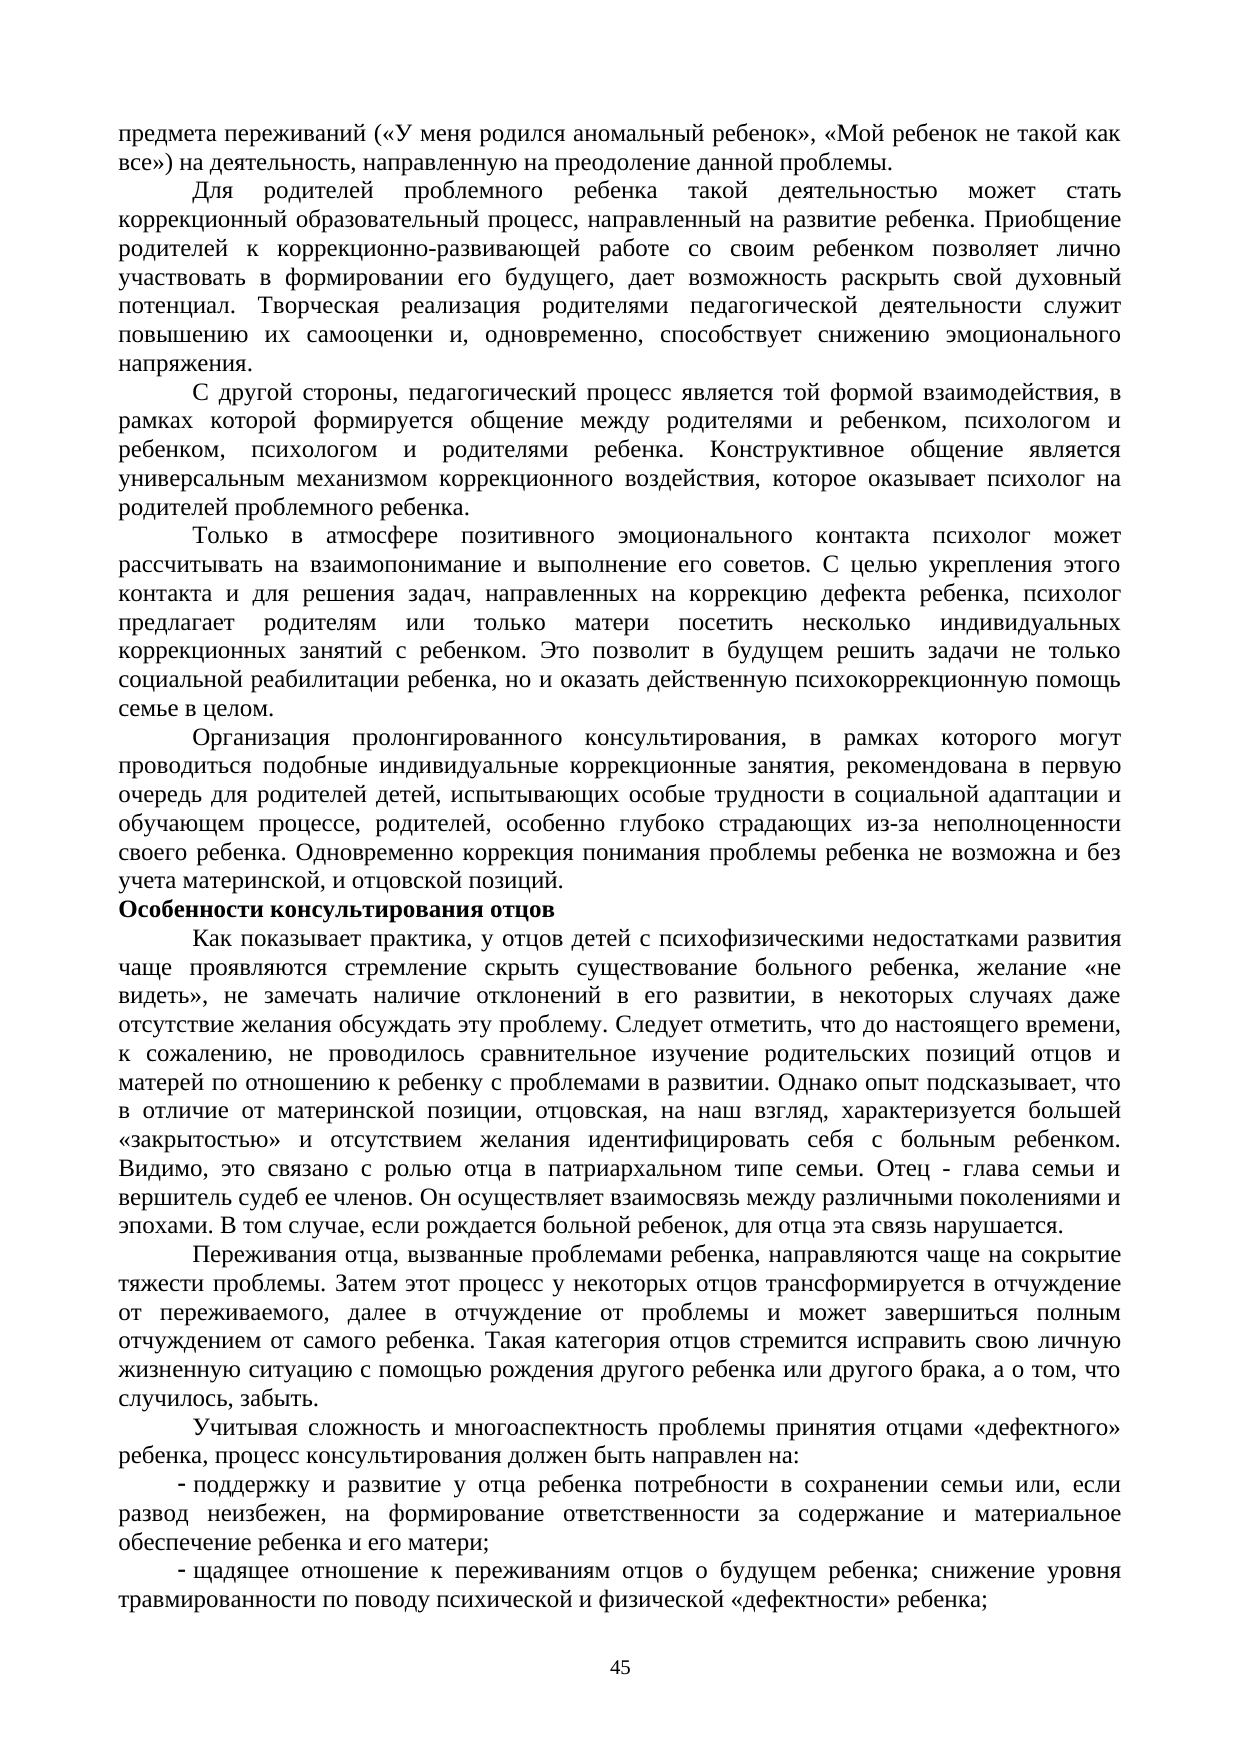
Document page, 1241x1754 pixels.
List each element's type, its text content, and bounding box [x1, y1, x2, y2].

text Учитывая сложность и многоаспектность проблемы принятия отцами «дефектного» ребенка, процесс консультирования должен быть направлен на: [118, 1412, 1122, 1469]
list поддержку и развитие у отца ребенка потребности в сохранении семьи или, если развод неизбежен, на формирование ответственности за содержание и материальное обеспечение ребенка и его матери; [118, 1469, 1122, 1556]
text Только в атмосфере позитивного эмоционального контакта психолог может рассчитывать на взаимопонимание и выполнение его советов. С целью укрепления этого контакта и для решения задач, направленных на коррекцию дефекта ребенка, психолог предлагает родителям или только матери посетить несколько индивидуальных коррекционных занятий с ребенком. Это позволит в будущем решить задачи не только социальной реабилитации ребенка, но и оказать действенную психокоррекционную помощь семье в целом. [118, 521, 1122, 722]
list щадящее отношение к переживаниям отцов о будущем ребенка; снижение уровня травмированности по поводу психической и физической «дефектности» ребенка; [118, 1556, 1122, 1613]
text Особенности консультирования отцов [118, 894, 1122, 923]
text Для родителей проблемного ребенка такой деятельностью может стать коррекционный образовательный процесс, направленный на развитие ребенка. Приобщение родителей к коррекционно-развивающей работе со своим ребенком позволяет лично участвовать в формировании его будущего, дает возможность раскрыть свой духовный потенциал. Творческая реализация родителями педагогической деятельности служит повышению их самооценки и, одновременно, способствует снижению эмоционального напряжения. [118, 176, 1122, 377]
text Переживания отца, вызванные проблемами ребенка, направляются чаще на сокрытие тяжести проблемы. Затем этот процесс у некоторых отцов трансформируется в отчуждение от переживаемого, далее в отчуждение от проблемы и может завершиться полным отчуждением от самого ребенка. Такая категория отцов стремится исправить свою личную жизненную ситуацию с помощью рождения другого ребенка или другого брака, а о том, что случилось, забыть. [118, 1239, 1122, 1412]
text С другой стороны, педагогический процесс является той формой взаимодействия, в рамках которой формируется общение между родителями и ребенком, психологом и ребенком, психологом и родителями ребенка. Конструктивное общение является универсальным механизмом коррекционного воздействия, которое оказывает психолог на родителей проблемного ребенка. [118, 377, 1122, 521]
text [118, 118, 1122, 176]
text Организация пролонгированного консультирования, в рамках которого могут проводиться подобные индивидуальные коррекционные занятия, рекомендована в первую очередь для родителей детей, испытывающих особые трудности в социальной адаптации и обучающем процессе, родителей, особенно глубоко страдающих из-за неполноценности своего ребенка. Одновременно коррекция понимания проблемы ребенка не возможна и без учета материнской, и отцовской позиций. [118, 722, 1122, 894]
text Как показывает практика, у отцов детей с психофизическими недостатками развития чаще проявляются стремление скрыть существование больного ребенка, желание «не видеть», не замечать наличие отклонений в его развитии, в некоторых случаях даже отсутствие желания обсуждать эту проблему. Следует отметить, что до настоящего времени, к сожалению, не проводилось сравнительное изучение родительских позиций отцов и матерей по отношению к ребенку с проблемами в развитии. Однако опыт подсказывает, что в отличие от материнской позиции, отцовская, на наш взгляд, характеризуется большей «закрытостью» и отсутствием желания идентифицировать себя с больным ребенком. Видимо, это связано с ролью отца в патриархальном типе семьи. Отец - глава семьи и вершитель судеб ее членов. Он осуществляет взаимосвязь между различными поколениями и эпохами. В том случае, если рождается больной ребенок, для отца эта связь нарушается. [118, 923, 1122, 1239]
